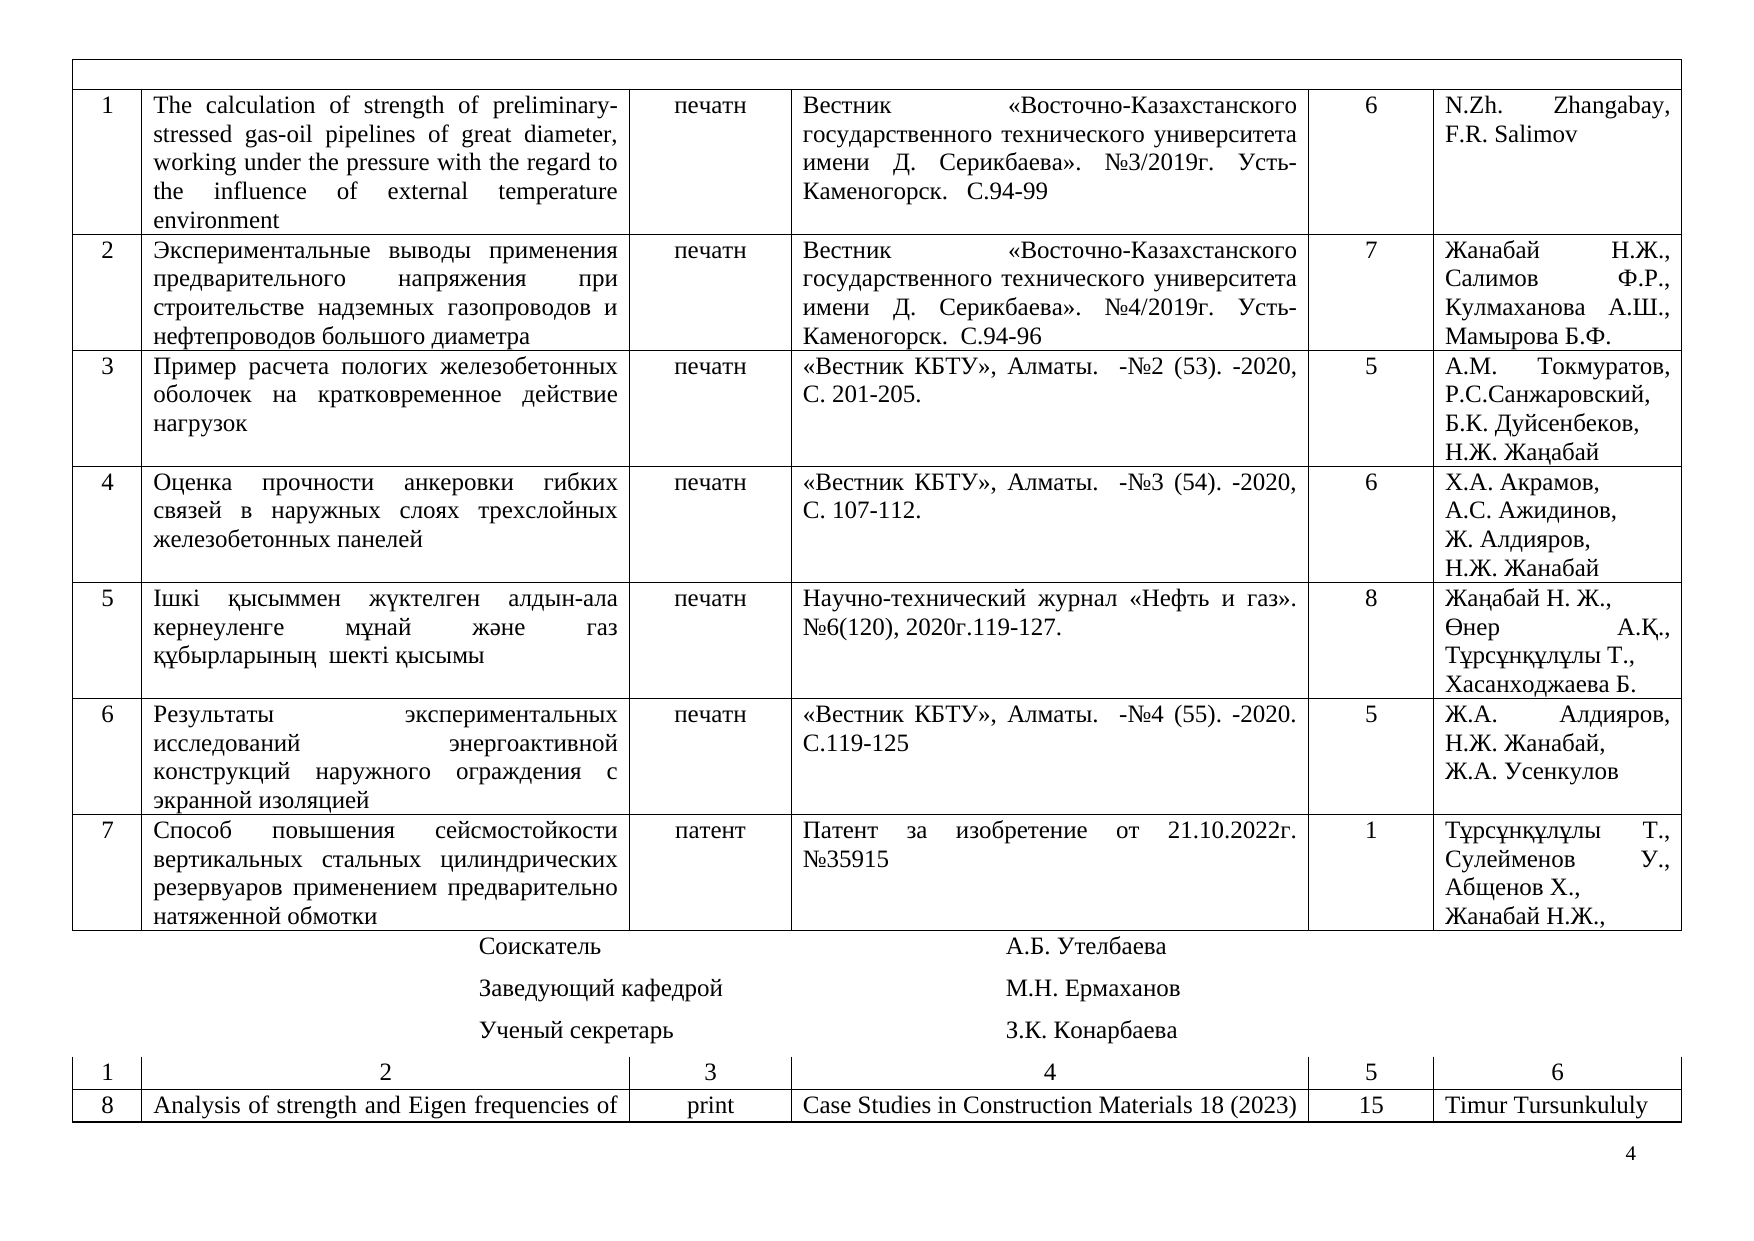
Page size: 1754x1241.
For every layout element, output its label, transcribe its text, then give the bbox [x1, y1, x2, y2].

table_cell 8 [1309, 583, 1433, 698]
table_cell 6 [1309, 90, 1433, 234]
table_cell Пример расчета пологих железобетонных оболочек на кратковременное действие нагрузок [142, 351, 629, 466]
table_cell печатн [630, 235, 791, 350]
table_cell печатн [630, 351, 791, 466]
table_cell 5 [73, 583, 141, 698]
table_cell 2 [73, 235, 141, 350]
table_cell 5 [1309, 699, 1433, 814]
table_cell Оценка прочности анкеровки гибких связей в наружных слоях трехслойных железобетонных панелей [142, 467, 629, 582]
table_cell 6 [1309, 467, 1433, 582]
table_cell «Вестник КБТУ», Алматы. -№2 (53). -2020, С. 201-205. [792, 351, 1308, 466]
table_cell 5 [1309, 351, 1433, 466]
table_header Соискатель [467, 931, 994, 973]
table_header 3 [630, 1057, 791, 1089]
table_cell Х.А. Акрамов, А.С. Ажидинов, Ж. Алдияров, Н.Ж. Жанабай [1434, 467, 1681, 582]
table_header 6 [1434, 1057, 1681, 1089]
table_cell print [630, 1090, 791, 1121]
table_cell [792, 1090, 1308, 1121]
table_cell Тұрсұнқұлұлы Т., Сулейменов У., Абщенов Х., Жанабай Н.Ж., [1434, 815, 1681, 930]
table_cell 8 [73, 1090, 141, 1121]
table_cell 1 [73, 90, 141, 234]
table_cell Ученый секретарь [467, 1015, 994, 1057]
table_cell Патент за изобретение от 21.10.2022г. №35915 [792, 815, 1308, 930]
table_cell А.М. Токмуратов, Р.С.Санжаровский, Б.К. Дуйсенбеков, Н.Ж. Жаңабай [1434, 351, 1681, 466]
table_cell Результаты экспериментальных исследований энергоактивной конструкций наружного ограждения с экранной изоляцией [142, 699, 629, 814]
table_cell Заведующий кафедрой [467, 973, 994, 1015]
table_cell «Вестник КБТУ», Алматы. -№3 (54). -2020, С. 107-112. [792, 467, 1308, 582]
table_header 2 [142, 1057, 629, 1089]
table_cell Вестник «Восточно-Казахстанского государственного технического университета имени Д. Серикбаева». №4/2019г. Усть-Каменогорск. С.94-96 [792, 235, 1308, 350]
table_cell М.Н. Ермаханов [994, 973, 1287, 1015]
table_header 1 [73, 1057, 141, 1089]
table_cell патент [630, 815, 791, 930]
table_header А.Б. Утелбаева [994, 931, 1287, 973]
table_cell печатн [630, 467, 791, 582]
table_cell N.Zh. Zhangabay, F.R. Salimov [1434, 90, 1681, 234]
table_header 5 [1309, 1057, 1433, 1089]
table_cell 3 [73, 351, 141, 466]
table_cell 1 [1309, 815, 1433, 930]
table_cell печатн [630, 699, 791, 814]
table_header 4 [792, 1057, 1308, 1089]
table_cell Научно-технический журнал «Нефть и газ». №6(120), 2020г.119-127. [792, 583, 1308, 698]
table_cell Жаңабай Н. Ж., Өнер А.Қ., Тұрсұнқұлұлы Т., Хасанходжаева Б. [1434, 583, 1681, 698]
table_cell Вестник «Восточно-Казахстанского государственного технического университета имени Д. Серикбаева». №3/2019г. Усть-Каменогорск. С.94-99 [792, 90, 1308, 234]
table_cell 15 [1309, 1090, 1433, 1121]
table_cell 7 [73, 815, 141, 930]
table_cell З.К. Конарбаева [994, 1015, 1287, 1057]
table_cell Ж.А. Алдияров, Н.Ж. Жанабай, Ж.А. Усенкулов [1434, 699, 1681, 814]
table_cell Способ повышения сейсмостойкости вертикальных стальных цилиндрических резервуаров применением предварительно натяженной обмотки [142, 815, 629, 930]
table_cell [1434, 1090, 1681, 1121]
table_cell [73, 60, 1681, 89]
table_cell «Вестник КБТУ», Алматы. -№4 (55). -2020. С.119-125 [792, 699, 1308, 814]
table_cell печатн [630, 583, 791, 698]
table_cell 7 [1309, 235, 1433, 350]
table_cell Жанабай Н.Ж., Салимов Ф.Р., Кулмаханова А.Ш., Мамырова Б.Ф. [1434, 235, 1681, 350]
table_cell печатн [630, 90, 791, 234]
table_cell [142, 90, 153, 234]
table_cell Ішкі қысыммен жүктелген алдын-ала кернеуленге мұнай және газ құбырларының шекті қысымы [142, 583, 629, 698]
table_cell Экспериментальные выводы применения предварительного напряжения при строительстве надземных газопроводов и нефтепроводов большого диаметра [142, 235, 629, 350]
table_cell 6 [73, 699, 141, 814]
table_cell 4 [73, 467, 141, 582]
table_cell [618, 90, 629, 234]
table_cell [142, 1090, 629, 1121]
